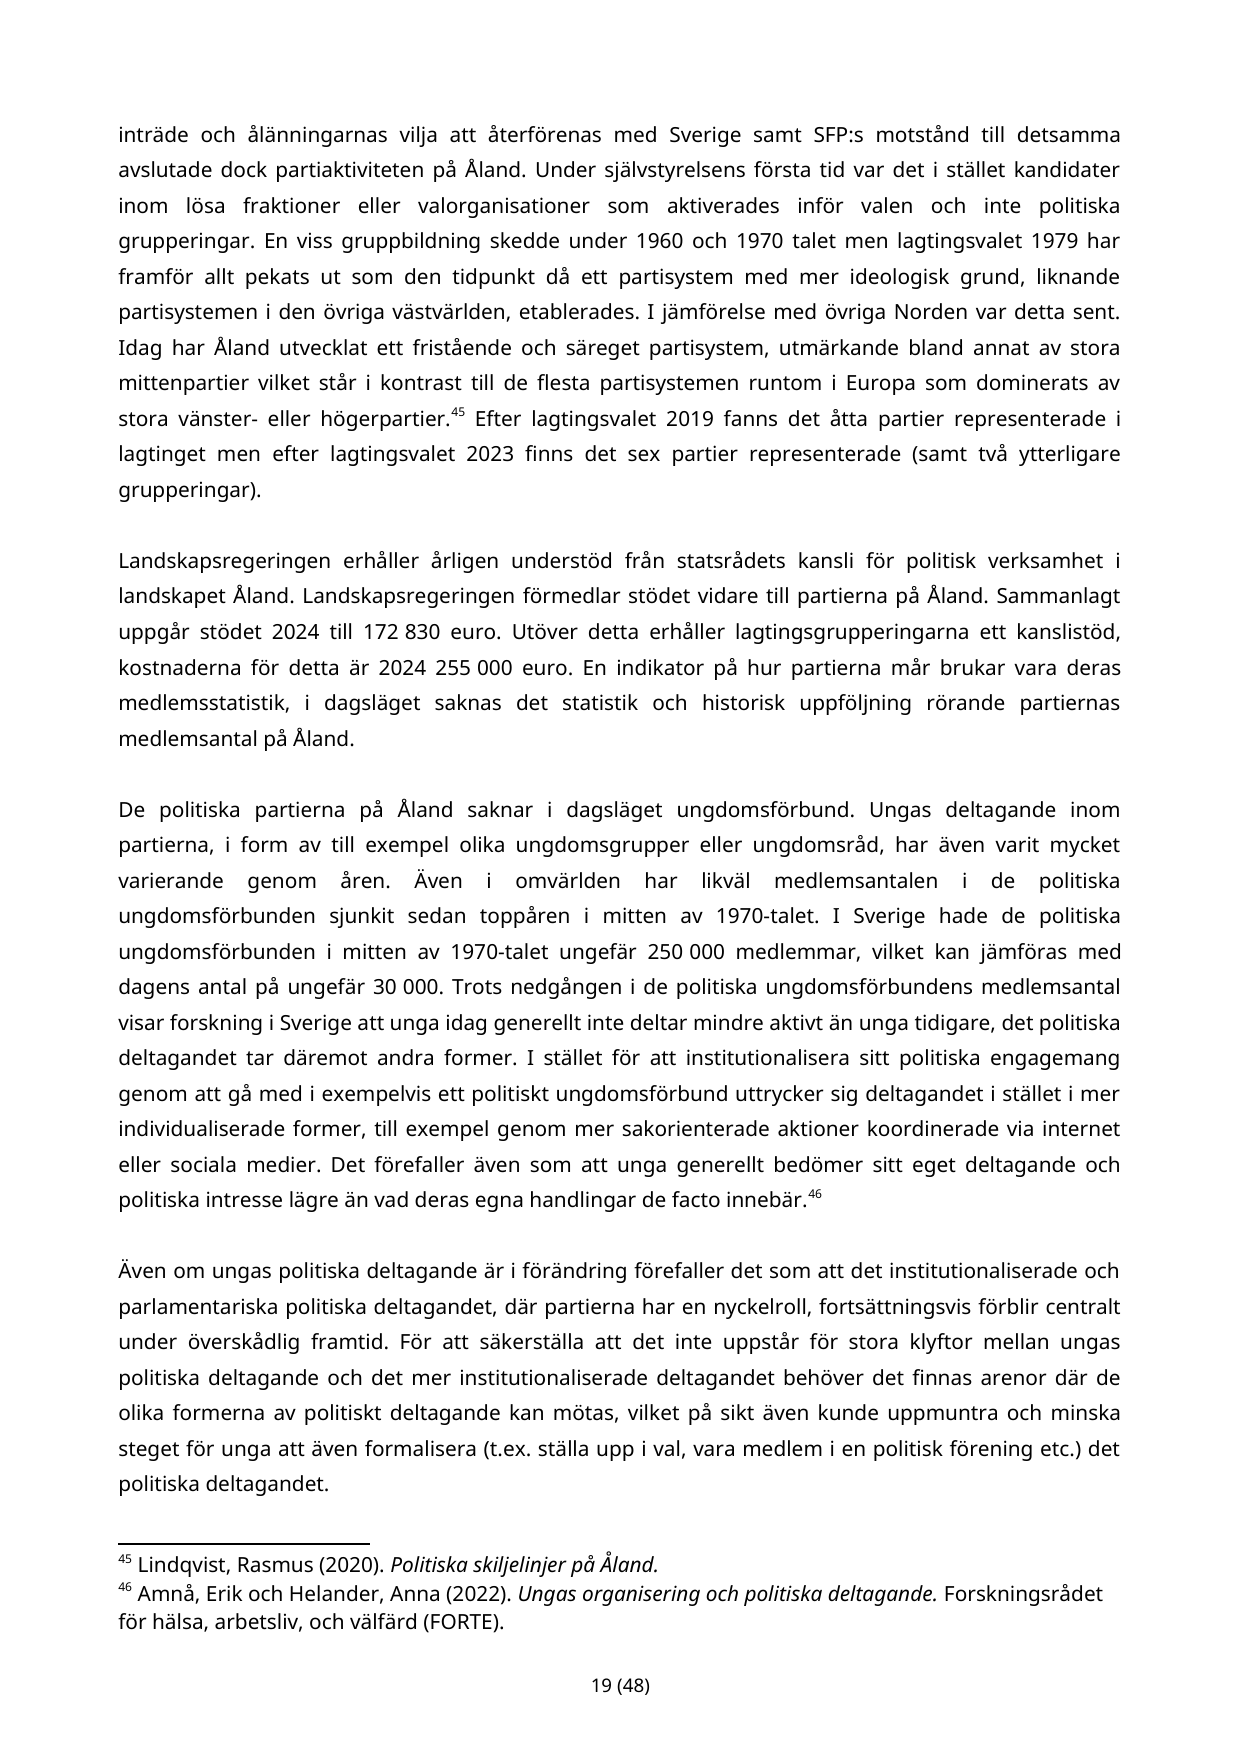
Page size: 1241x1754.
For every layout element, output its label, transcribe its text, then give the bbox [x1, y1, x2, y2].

text De politiska partierna på Åland saknar i dagsläget ungdomsförbund. Ungas deltagande inom partierna, i form av till exempel olika ungdomsgrupper eller ungdomsråd, har även varit mycket varierande genom åren. Även i omvärlden har likväl medlemsantalen i de politiska ungdomsförbunden sjunkit sedan toppåren i mitten av 1970-talet. I Sverige hade de politiska ungdomsförbunden i mitten av 1970-talet ungefär 250 000 medlemmar, vilket kan jämföras med dagens antal på ungefär 30 000. Trots nedgången i de politiska ungdomsförbundens medlemsantal visar forskning i Sverige att unga idag generellt inte deltar mindre aktivt än unga tidigare, det politiska deltagandet tar däremot andra former. I stället för att institutionalisera sitt politiska engagemang genom att gå med i exempelvis ett politiskt ungdomsförbund uttrycker sig deltagandet i stället i mer individualiserade former, till exempel genom mer sakorienterade aktioner koordinerade via internet eller sociala medier. Det förefaller även som att unga generellt bedömer sitt eget deltagande och politiska intresse lägre än vad deras egna handlingar de facto innebär. [118, 795, 1122, 1214]
text Även om ungas politiska deltagande är i förändring förefaller det som att det institutionaliserade och parlamentariska politiska deltagandet, där partierna har en nyckelroll, fortsättningsvis förblir centralt under överskådlig framtid. För att säkerställa att det inte uppstår för stora klyftor mellan ungas politiska deltagande och det mer institutionaliserade deltagandet behöver det finnas arenor där de olika formerna av politiskt deltagande kan mötas, vilket på sikt även kunde uppmuntra och minska steget för unga att även formalisera (t.ex. ställa upp i val, vara medlem i en politisk förening etc.) det politiska deltagandet. [118, 1256, 1122, 1498]
text Landskapsregeringen erhåller årligen understöd från statsrådets kansli för politisk verksamhet i landskapet Åland. Landskapsregeringen förmedlar stödet vidare till partierna på Åland. Sammanlagt uppgår stödet 2024 till 172 830 euro. Utöver detta erhåller lagtingsgrupperingarna ett kanslistöd, kostnaderna för detta är 2024 255 000 euro. En indikator på hur partierna mår brukar vara deras medlemsstatistik, i dagsläget saknas det statistik och historisk uppföljning rörande partiernas medlemsantal på Åland. [118, 546, 1122, 752]
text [118, 120, 1122, 503]
